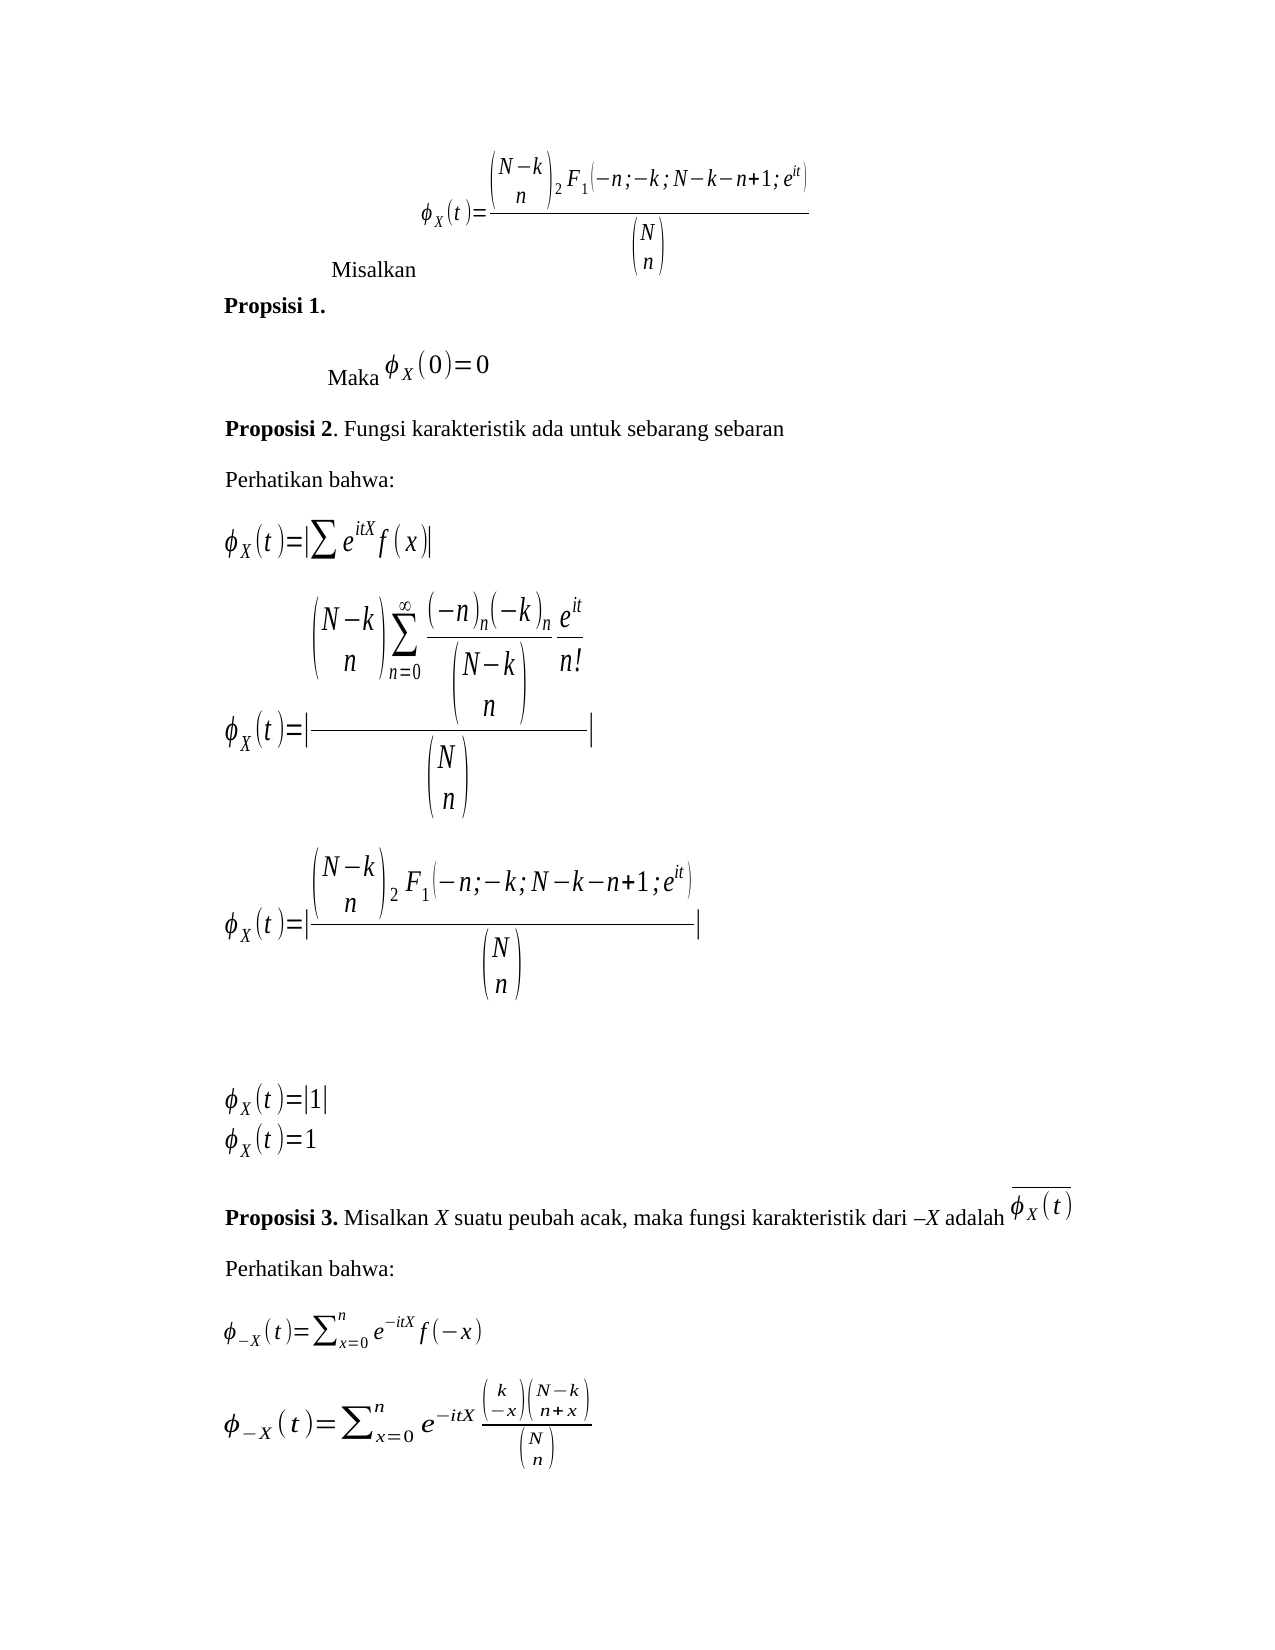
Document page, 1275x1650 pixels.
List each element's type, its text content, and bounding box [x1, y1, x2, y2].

text Maka [225, 349, 1125, 390]
text Perhatikan bahwa: [225, 466, 1125, 493]
text Propsisi 1. Misalkan [224, 150, 1125, 318]
text Perhatikan bahwa: [225, 1255, 1125, 1282]
text Proposisi 2. Fungsi karakteristik ada untuk sebarang sebaran [225, 415, 1125, 441]
text Proposisi 3. Misalkan X suatu peubah acak, maka fungsi karakteristik dari –X adalah [225, 1186, 1125, 1230]
